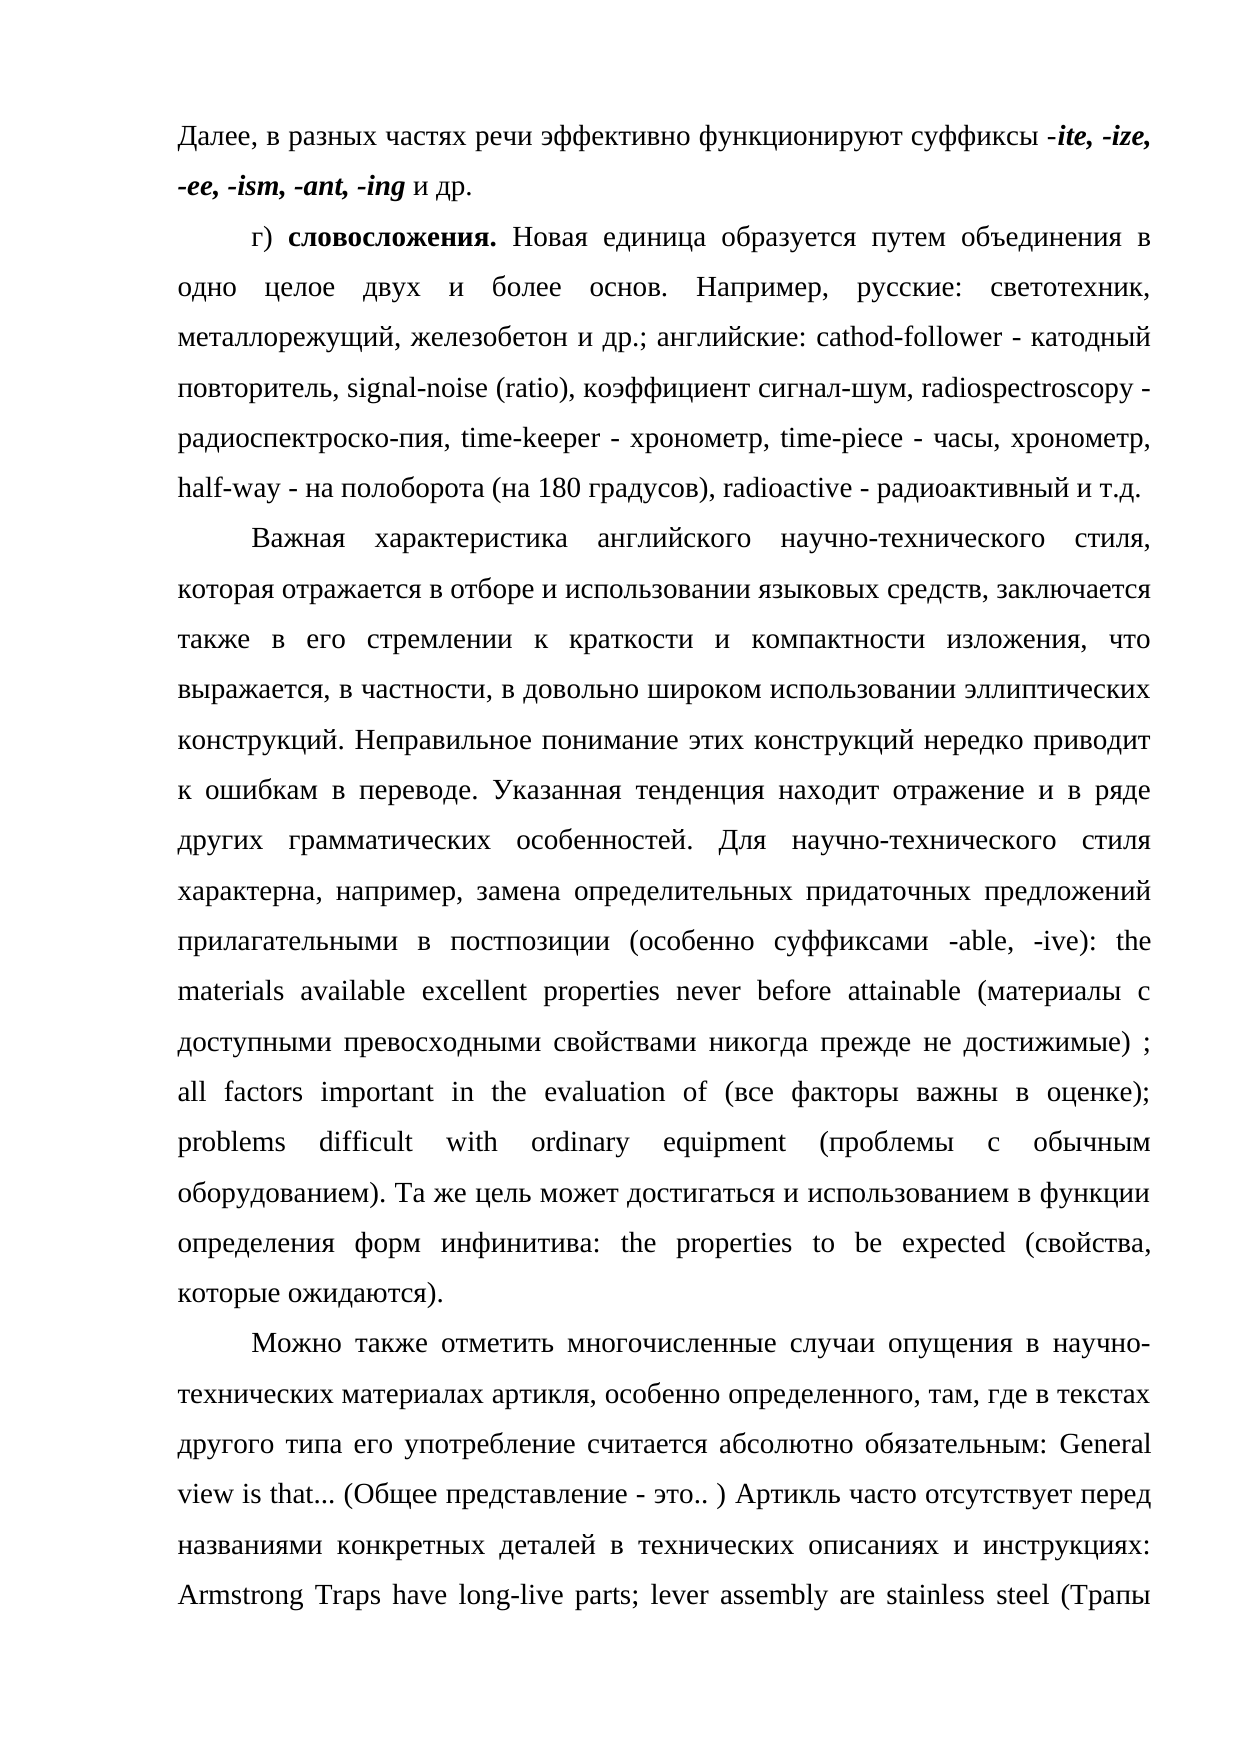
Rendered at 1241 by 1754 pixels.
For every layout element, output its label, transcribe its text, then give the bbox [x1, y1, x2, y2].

text Важная характеристика английского научно-технического стиля, которая отражается в отборе и использовании языковых средств, заключается также в его стремлении к краткости и компактности изложения, что выражается, в частности, в довольно широком использовании эллиптических конструкций. Неправильное понимание этих конструкций нередко приводит к ошибкам в переводе. Указанная тенденция находит отражение и в ряде других грамматических особенностей. Для научно-технического стиля характерна, например, замена определительных придаточных предложений прилагательными в постпозиции (особенно суффиксами -able, -ive): the materials available excellent properties never before attainable (материалы с доступными превосходными свойствами никогда прежде не достижимые) ; all factors important in the evaluation of (все факторы важны в оценке); problems difficult with ordinary equipment (проблемы с обычным оборудованием). Та же цель может достигаться и использованием в функции определения форм инфинитива: the properties to be expected (свойства, которые ожидаются). [177, 521, 1152, 1309]
text г) словосложения. Новая единица образуется путем объединения в одно целое двух и более основ. Например, русские: светотехник, металлорежущий, железобетон и др.; английские: cathod-follower - катодный повторитель, signal-noise (ratio), коэффициент сигнал-шум, radiospectroscopy - радиоспектроско-пия, time-keeper - хронометр, time-piece - часы, хронометр, half-way - на полоборота (на 180 градусов), radioactive - радиоактивный и т.д. [177, 219, 1152, 504]
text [177, 118, 1152, 202]
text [177, 1326, 1152, 1611]
